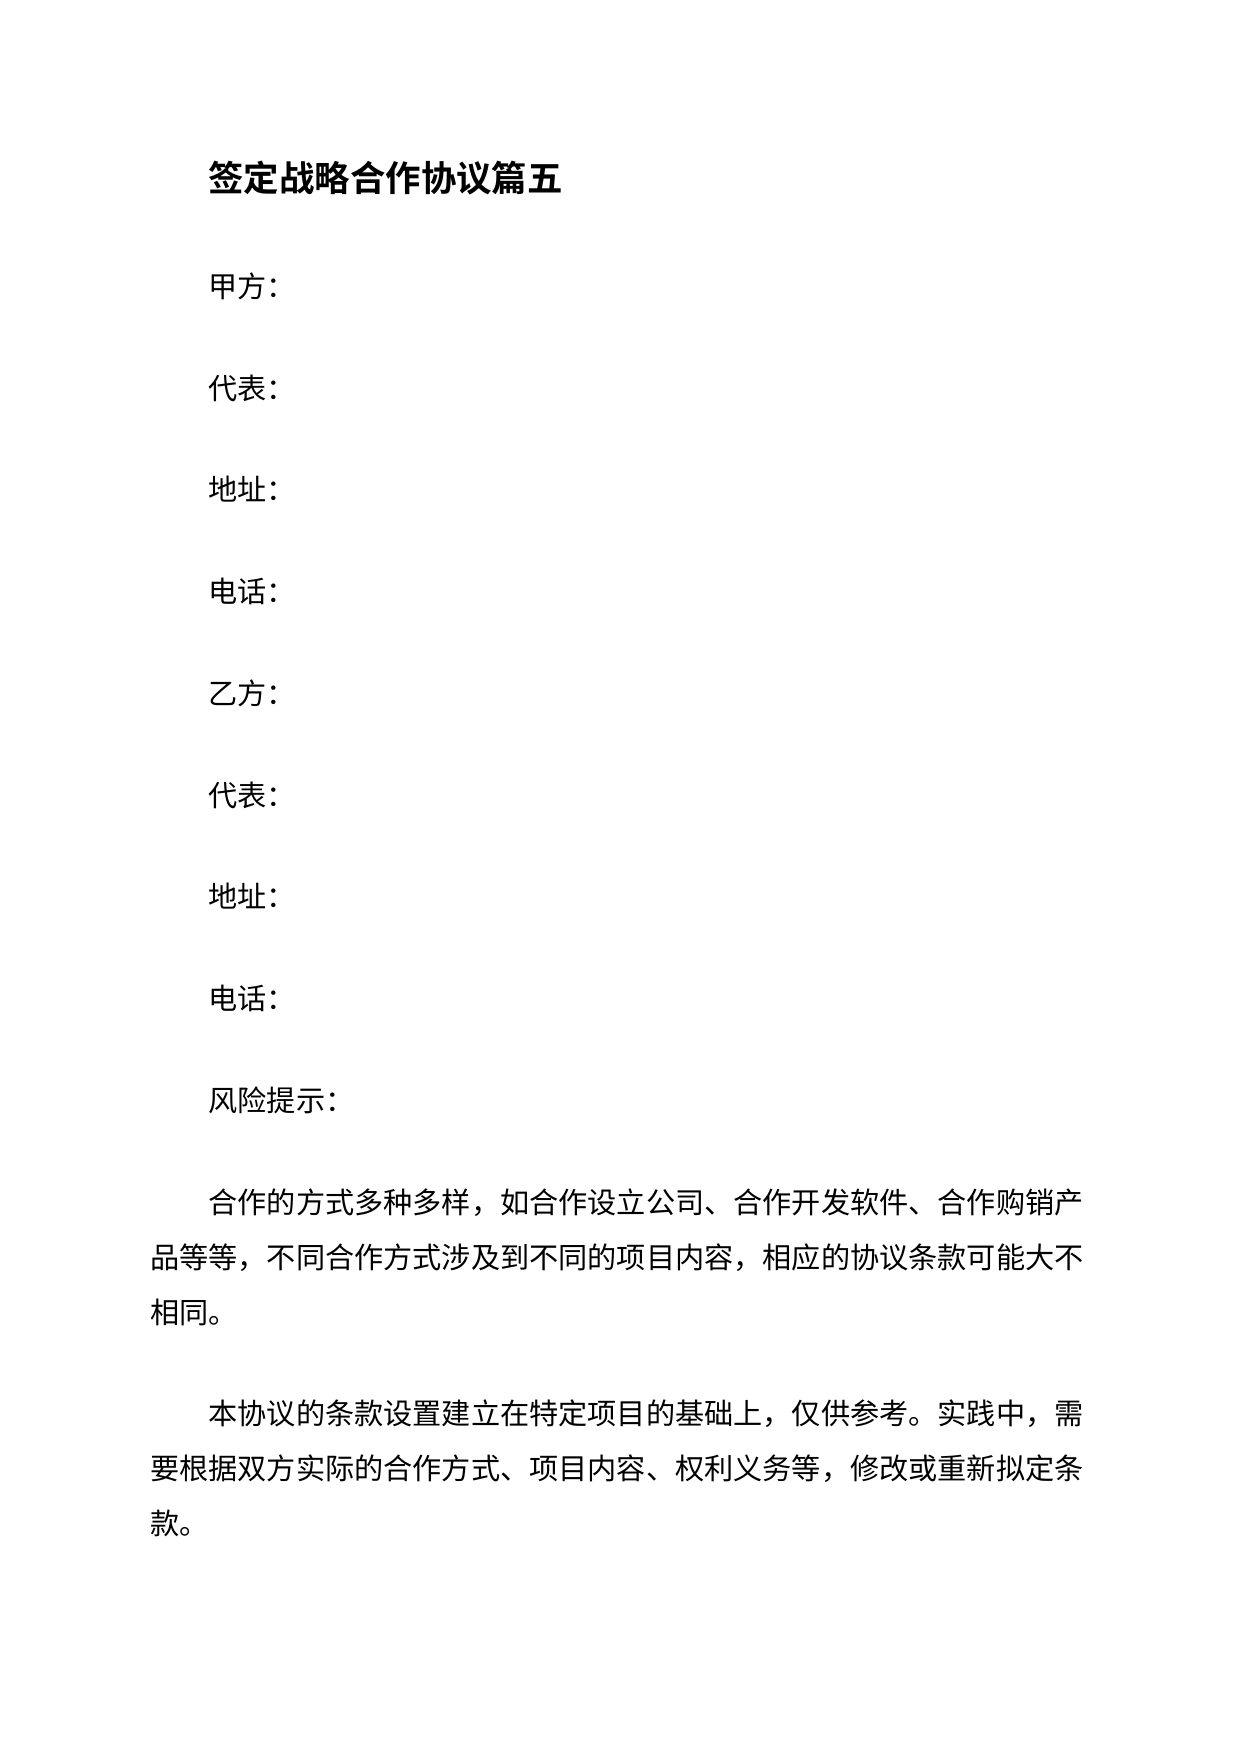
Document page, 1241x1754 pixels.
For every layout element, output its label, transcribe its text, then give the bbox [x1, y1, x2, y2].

text 地址： [150, 467, 1090, 509]
text 电话： [150, 976, 1090, 1018]
text 代表： [150, 365, 1090, 407]
text 甲方： [150, 263, 1090, 306]
text 乙方： [150, 671, 1090, 713]
text 风险提示： [150, 1078, 1090, 1120]
text 地址： [150, 874, 1090, 916]
text 签定战略合作协议篇五 [150, 150, 1090, 201]
text 本协议的条款设置建立在特定项目的基础上，仅供参考。实践中，需要根据双方实际的合作方式、项目内容、权利义务等，修改或重新拟定条款。 [150, 1391, 1090, 1543]
text 合作的方式多种多样，如合作设立公司、合作开发软件、合作购销产品等等，不同合作方式涉及到不同的项目内容，相应的协议条款可能大不相同。 [150, 1179, 1090, 1331]
text 代表： [150, 772, 1090, 814]
text 电话： [150, 569, 1090, 611]
